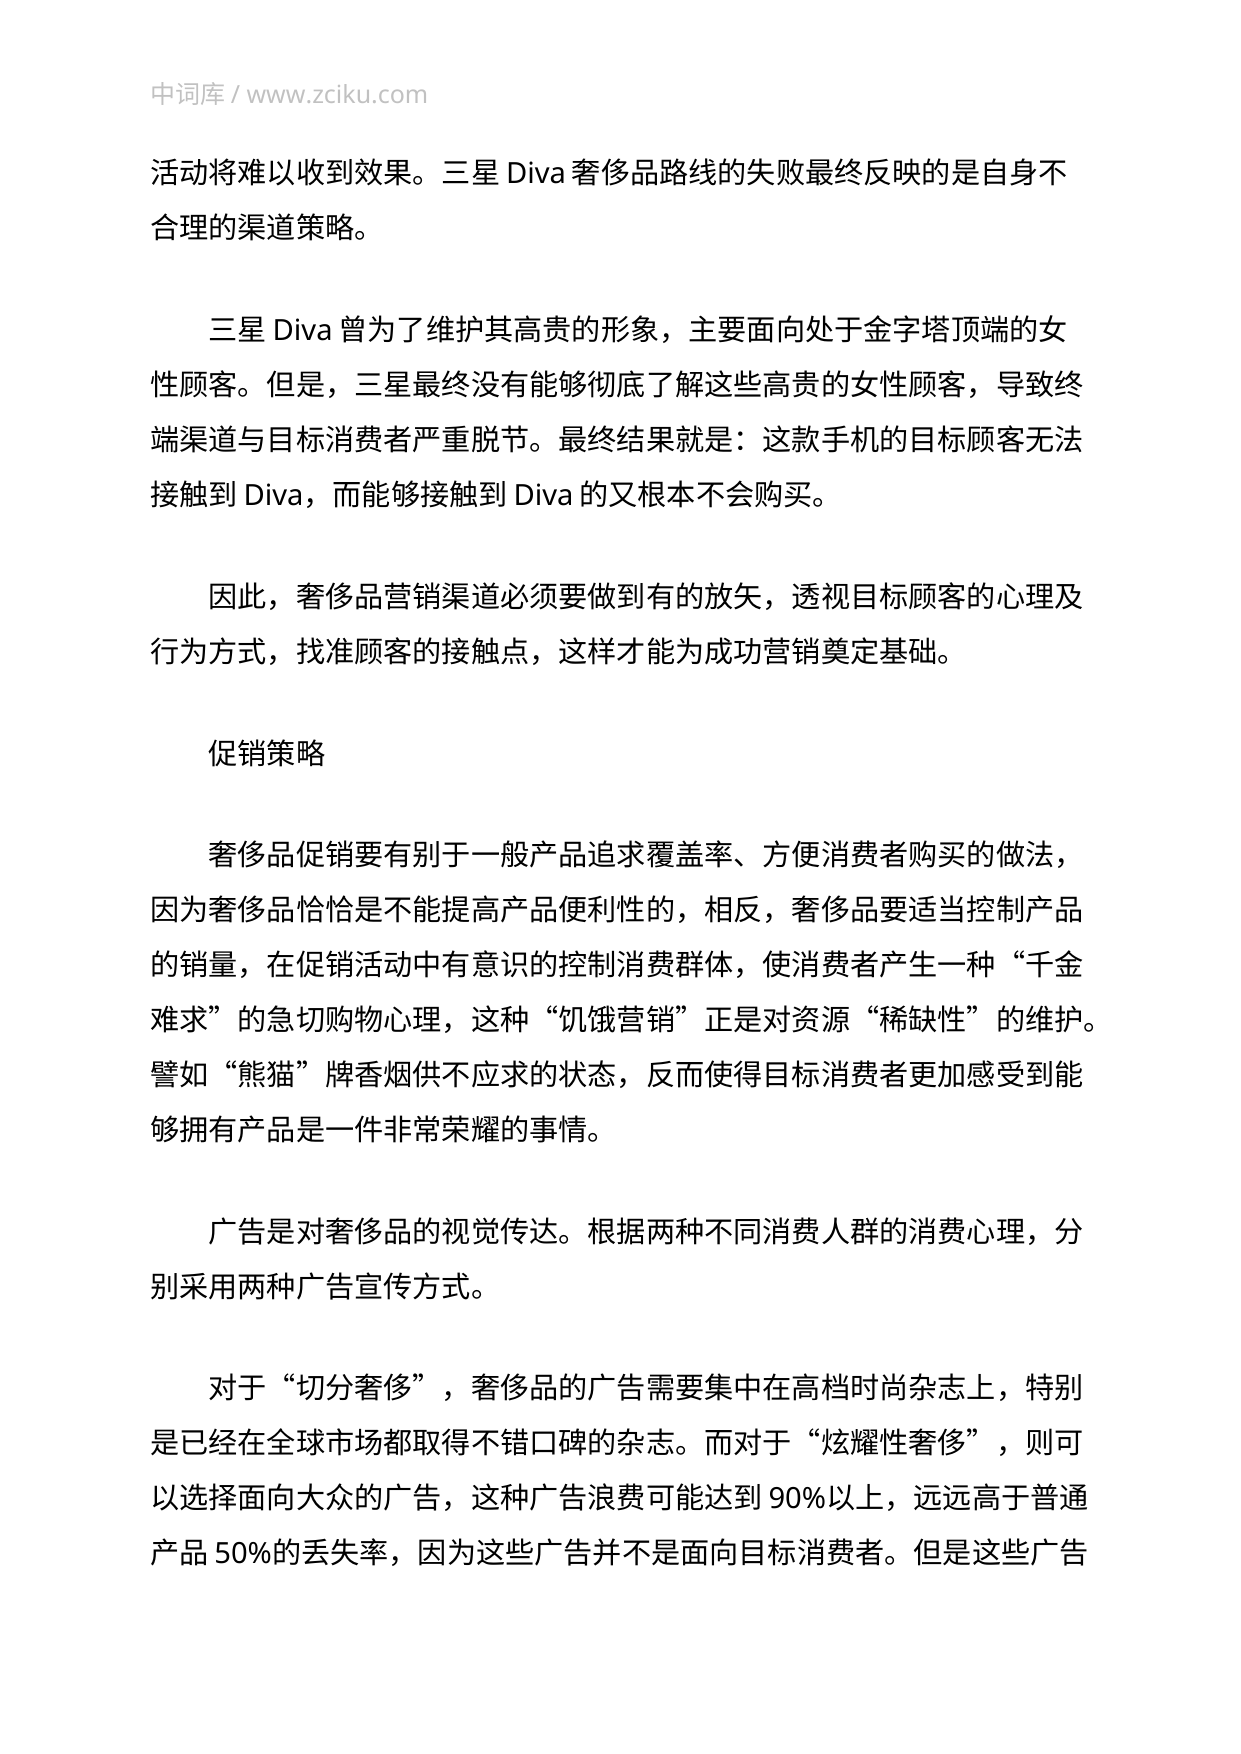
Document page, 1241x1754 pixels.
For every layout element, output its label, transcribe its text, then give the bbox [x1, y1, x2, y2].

text 三星Diva曾为了维护其高贵的形象，主要面向处于金字塔顶端的女性顾客。但是，三星最终没有能够彻底了解这些高贵的女性顾客，导致终端渠道与目标消费者严重脱节。最终结果就是：这款手机的目标顾客无法接触到Diva，而能够接触到Diva的又根本不会购买。 [150, 307, 1090, 514]
text 促销策略 [150, 730, 1090, 772]
text 奢侈品促销要有别于一般产品追求覆盖率、方便消费者购买的做法，因为奢侈品恰恰是不能提高产品便利性的，相反，奢侈品要适当控制产品的销量，在促销活动中有意识的控制消费群体，使消费者产生一种“千金难求”的急切购物心理，这种“饥饿营销”正是对资源“稀缺性”的维护。譬如“熊猫”牌香烟供不应求的状态，反而使得目标消费者更加感受到能够拥有产品是一件非常荣耀的事情。 [150, 832, 1090, 1149]
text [150, 150, 1090, 247]
text 广告是对奢侈品的视觉传达。根据两种不同消费人群的消费心理，分别采用两种广告宣传方式。 [150, 1208, 1090, 1305]
text 因此，奢侈品营销渠道必须要做到有的放矢，透视目标顾客的心理及行为方式，找准顾客的接触点，这样才能为成功营销奠定基础。 [150, 573, 1090, 671]
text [150, 1365, 1090, 1572]
